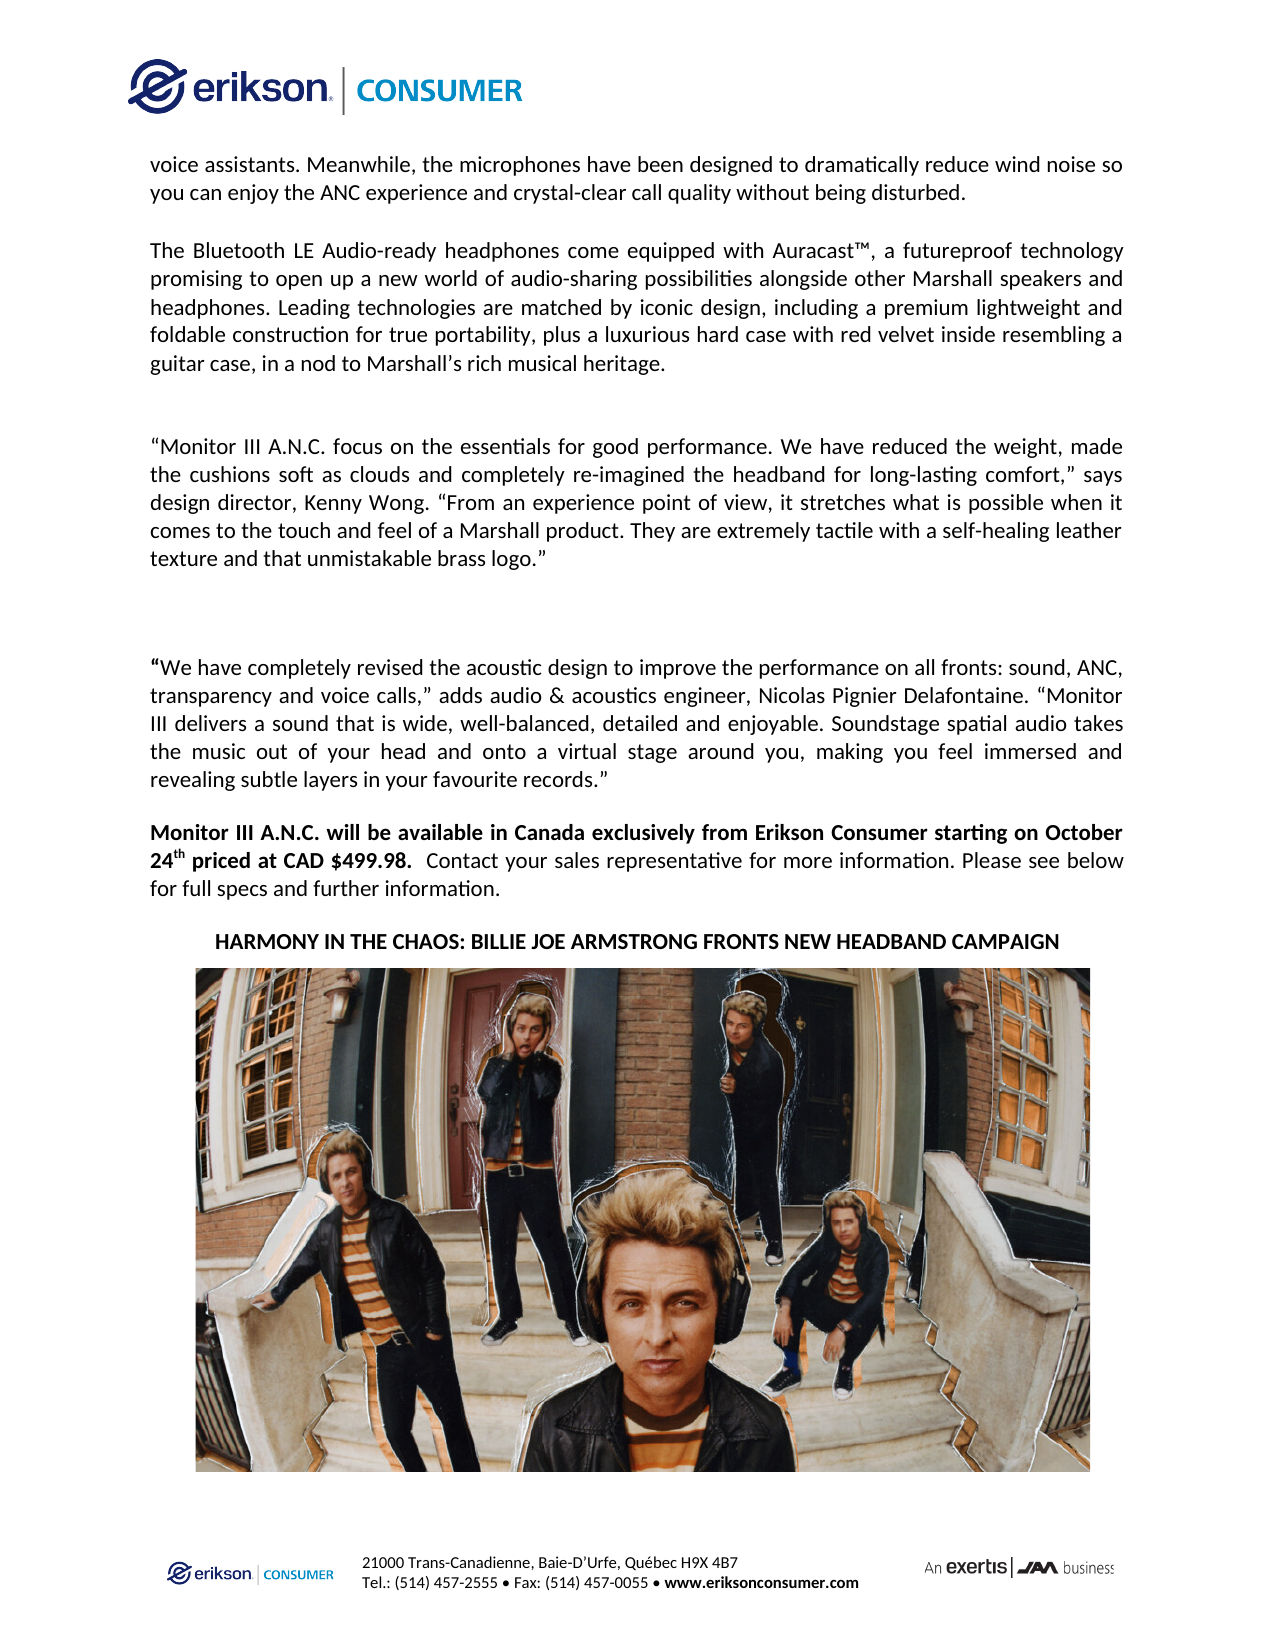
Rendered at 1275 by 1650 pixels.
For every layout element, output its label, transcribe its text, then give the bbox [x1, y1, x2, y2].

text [150, 150, 1125, 206]
picture [161, 1556, 339, 1589]
text The Bluetooth LE Audio-ready headphones come equipped with Auracast™, a futureproof technology promising to open up a new world of audio-sharing possibilities alongside other Marshall speakers and headphones. Leading technologies are matched by iconic design, including a premium lightweight and foldable construction for true portability, plus a luxurious hard case with red velvet inside resembling a guitar case, in a nod to Marshall’s rich musical heritage. [150, 237, 1125, 377]
text “We have completely revised the acoustic design to improve the performance on all fronts: sound, ANC, transparency and voice calls,” adds audio & acoustics engineer, Nicolas Pignier Delafontaine. “Monitor III delivers a sound that is wide, well-balanced, detailed and enjoyable. Soundstage spatial audio takes the music out of your head and onto a virtual stage around you, making you feel immersed and revealing subtle layers in your favourite records.” [150, 653, 1125, 793]
picture [195, 968, 1091, 1472]
text “Monitor III A.N.C. focus on the essentials for good performance. We have reduced the weight, made the cushions soft as clouds and completely re-imagined the headband for long-lasting comfort,” says design director, Kenny Wong. “From an experience point of view, it stretches what is possible when it comes to the touch and feel of a Marshall product. They are extremely tactile with a self-healing leather texture and that unmistakable brass logo.” [150, 432, 1125, 572]
text Monitor III A.N.C. will be available in Canada exclusively from Erikson Consumer starting on October 24th priced at CAD $499.98. Contact your sales representative for more information. Please see below for full specs and further information. [150, 818, 1125, 902]
picture [114, 46, 535, 124]
